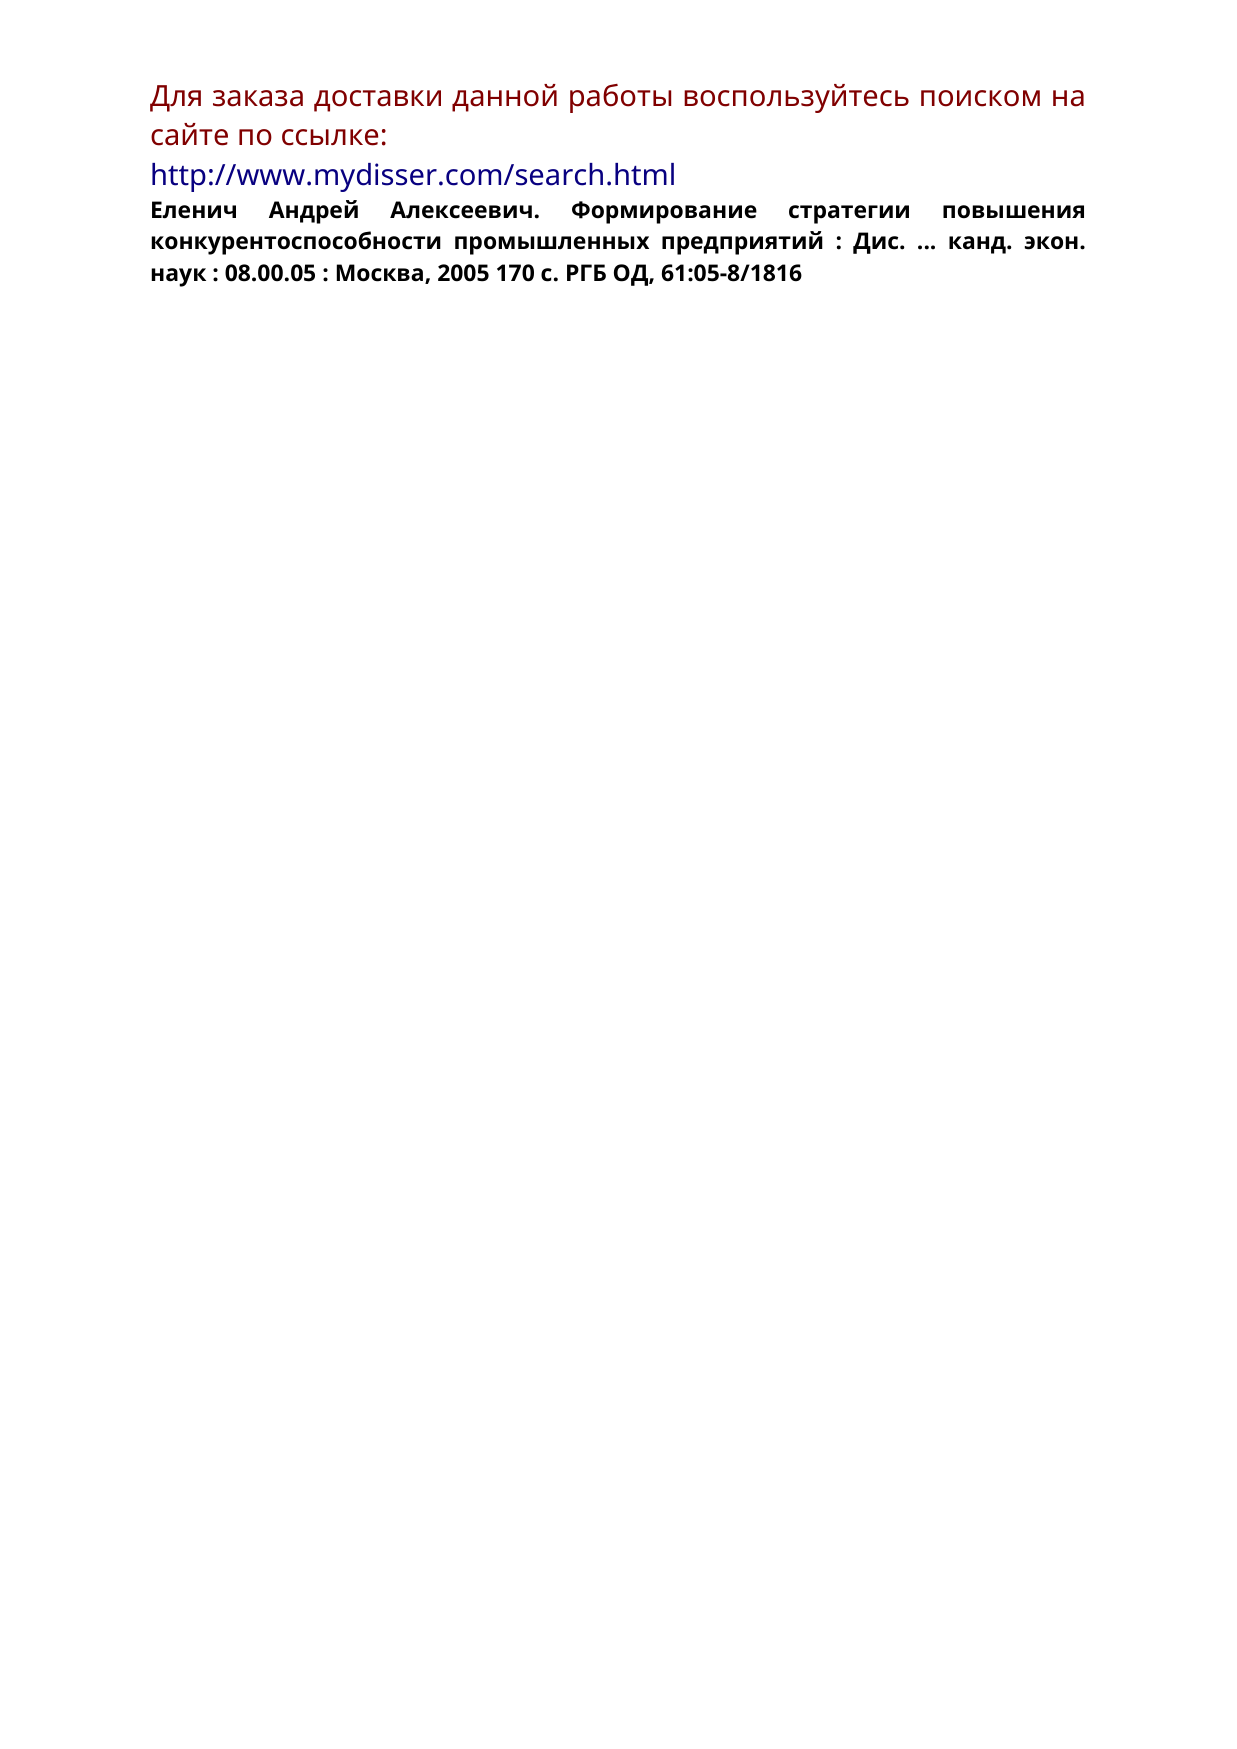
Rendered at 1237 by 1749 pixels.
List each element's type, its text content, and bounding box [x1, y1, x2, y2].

text Еленич Андрей Алексеевич. Формирование стратегии повышения конкурентоспособности промышленных предприятий : Дис. ... канд. экон. наук : 08.00.05 : Москва, 2005 170 c. РГБ ОД, 61:05-8/1816 [150, 194, 1086, 288]
